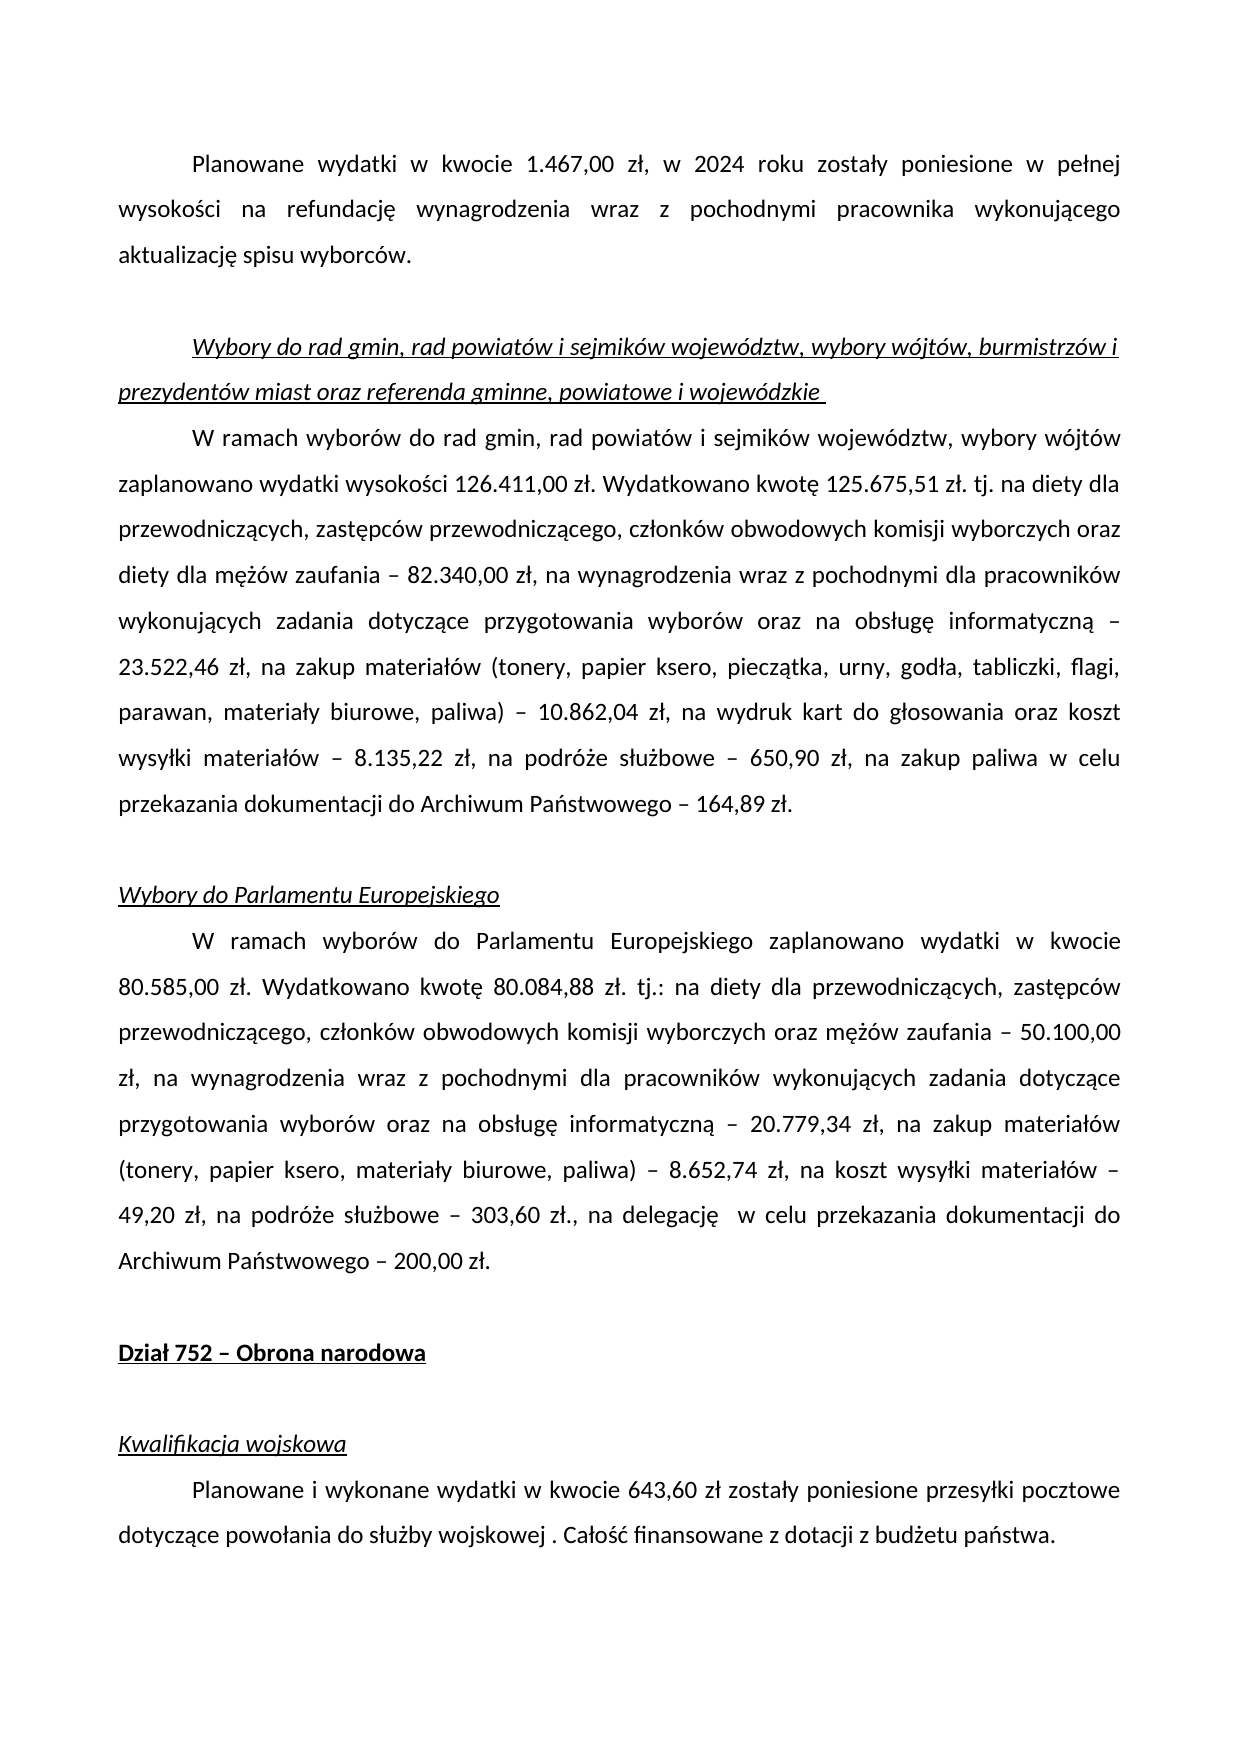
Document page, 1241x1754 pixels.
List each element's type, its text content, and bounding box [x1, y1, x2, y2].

text Dział 752 – Obrona narodowa [118, 1337, 1122, 1367]
text Kwalifikacja wojskowa [118, 1428, 1122, 1459]
text W ramach wyborów do Parlamentu Europejskiego zaplanowano wydatki w kwocie 80.585,00 zł. Wydatkowano kwotę 80.084,88 zł. tj.: na diety dla przewodniczących, zastępców przewodniczącego, członków obwodowych komisji wyborczych oraz mężów zaufania – 50.100,00 zł, na wynagrodzenia wraz z pochodnymi dla pracowników wykonujących zadania dotyczące przygotowania wyborów oraz na obsługę informatyczną – 20.779,34 zł, na zakup materiałów (tonery, papier ksero, materiały biurowe, paliwa) – 8.652,74 zł, na koszt wysyłki materiałów – 49,20 zł, na podróże służbowe – 303,60 zł., na delegację w celu przekazania dokumentacji do Archiwum Państwowego – 200,00 zł. [118, 925, 1122, 1276]
text Wybory do rad gmin, rad powiatów i sejmików województw, wybory wójtów, burmistrzów i prezydentów miast oraz referenda gminne, powiatowe i wojewódzkie [118, 331, 1122, 407]
text Planowane i wykonane wydatki w kwocie 643,60 zł zostały poniesione przesyłki pocztowe dotyczące powołania do służby wojskowej . Całość finansowane z dotacji z budżetu państwa. [118, 1474, 1122, 1550]
text Planowane wydatki w kwocie 1.467,00 zł, w 2024 roku zostały poniesione w pełnej wysokości na refundację wynagrodzenia wraz z pochodnymi pracownika wykonującego aktualizację spisu wyborców. [118, 148, 1122, 270]
text W ramach wyborów do rad gmin, rad powiatów i sejmików województw, wybory wójtów zaplanowano wydatki wysokości 126.411,00 zł. Wydatkowano kwotę 125.675,51 zł. tj. na diety dla przewodniczących, zastępców przewodniczącego, członków obwodowych komisji wyborczych oraz diety dla mężów zaufania – 82.340,00 zł, na wynagrodzenia wraz z pochodnymi dla pracowników wykonujących zadania dotyczące przygotowania wyborów oraz na obsługę informatyczną – 23.522,46 zł, na zakup materiałów (tonery, papier ksero, pieczątka, urny, godła, tabliczki, flagi, parawan, materiały biurowe, paliwa) – 10.862,04 zł, na wydruk kart do głosowania oraz koszt wysyłki materiałów – 8.135,22 zł, na podróże służbowe – 650,90 zł, na zakup paliwa w celu przekazania dokumentacji do Archiwum Państwowego – 164,89 zł. [118, 422, 1122, 818]
text Wybory do Parlamentu Europejskiego [118, 879, 1122, 910]
